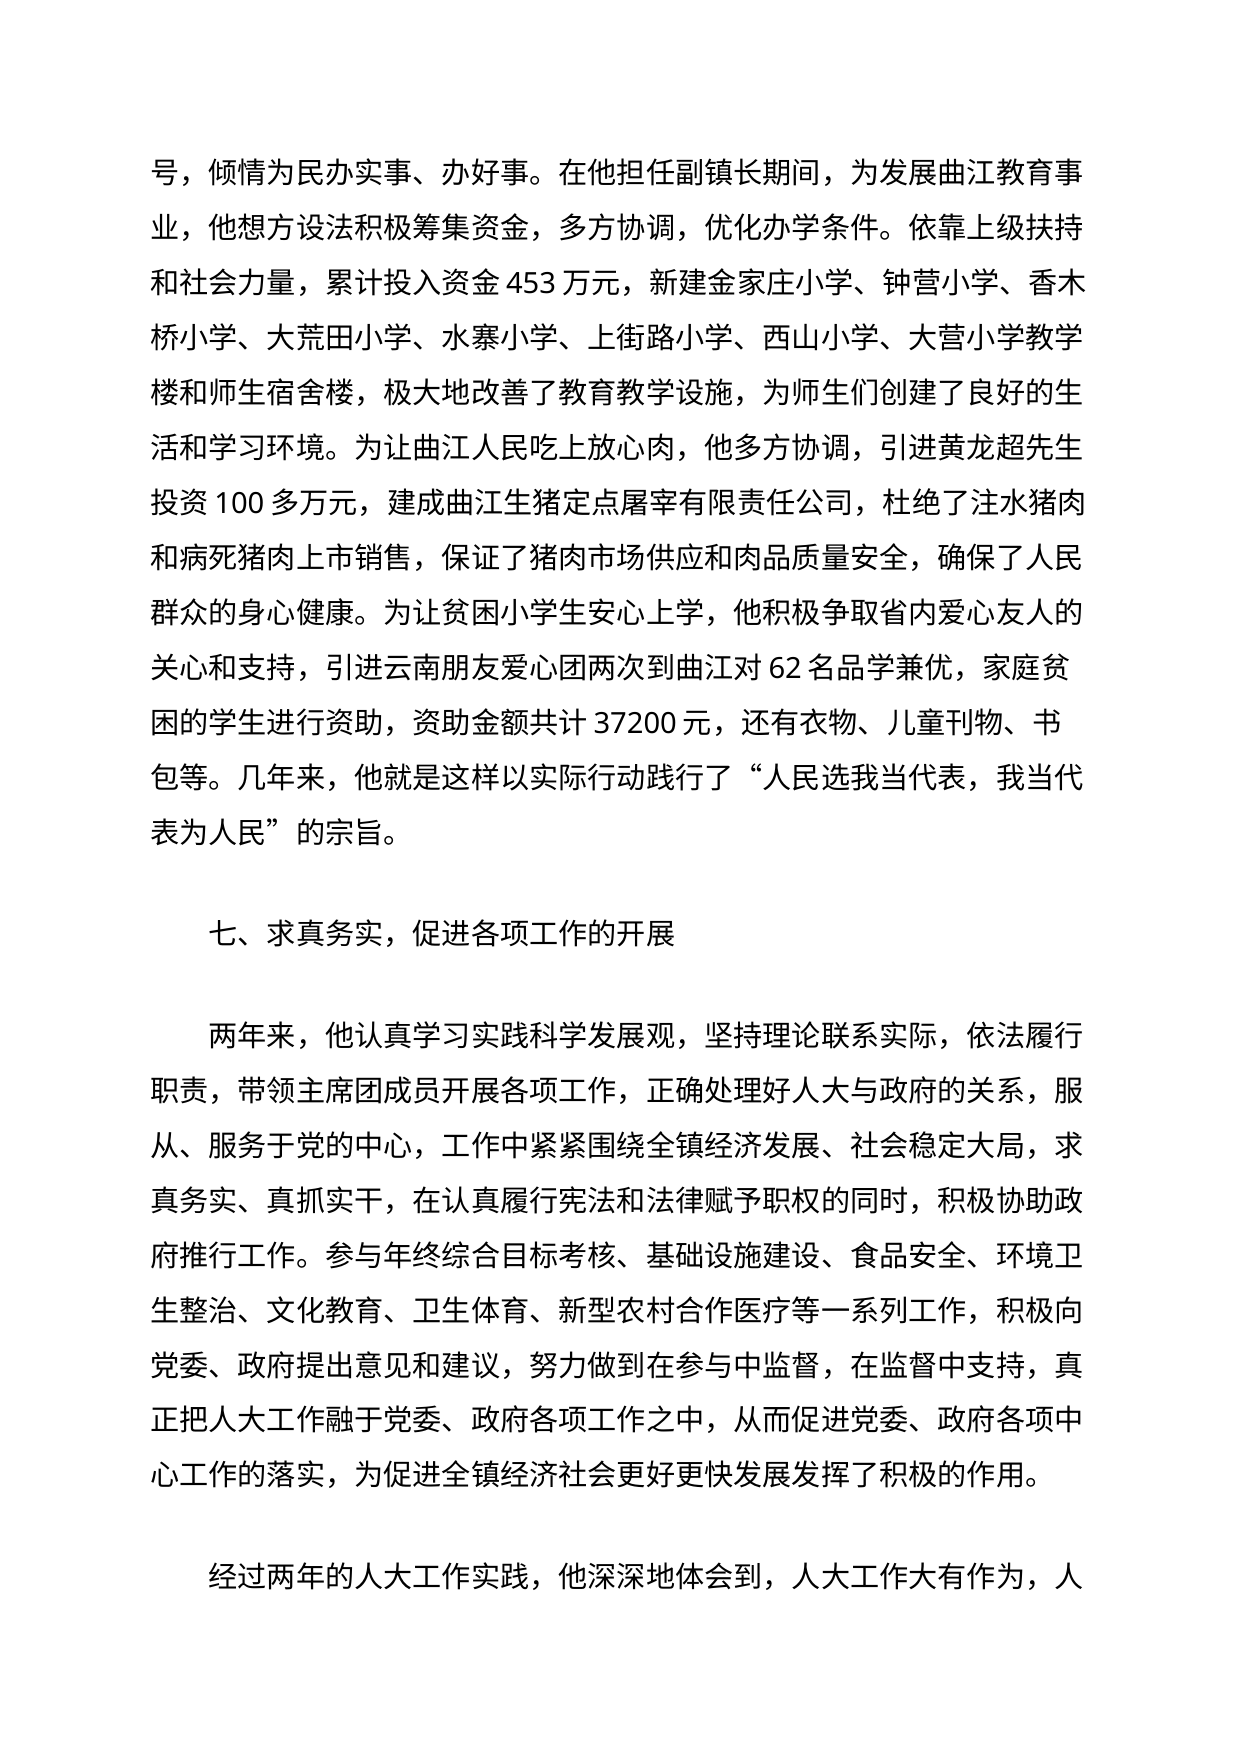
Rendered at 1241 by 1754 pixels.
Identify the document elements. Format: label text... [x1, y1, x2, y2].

text 七、求真务实，促进各项工作的开展 [150, 911, 1090, 953]
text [150, 150, 1090, 851]
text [150, 1554, 1090, 1596]
text 两年来，他认真学习实践科学发展观，坚持理论联系实际，依法履行职责，带领主席团成员开展各项工作，正确处理好人大与政府的关系，服从、服务于党的中心，工作中紧紧围绕全镇经济发展、社会稳定大局，求真务实、真抓实干，在认真履行宪法和法律赋予职权的同时，积极协助政府推行工作。参与年终综合目标考核、基础设施建设、食品安全、环境卫生整治、文化教育、卫生体育、新型农村合作医疗等一系列工作，积极向党委、政府提出意见和建议，努力做到在参与中监督，在监督中支持，真正把人大工作融于党委、政府各项工作之中，从而促进党委、政府各项中心工作的落实，为促进全镇经济社会更好更快发展发挥了积极的作用。 [150, 1013, 1090, 1494]
